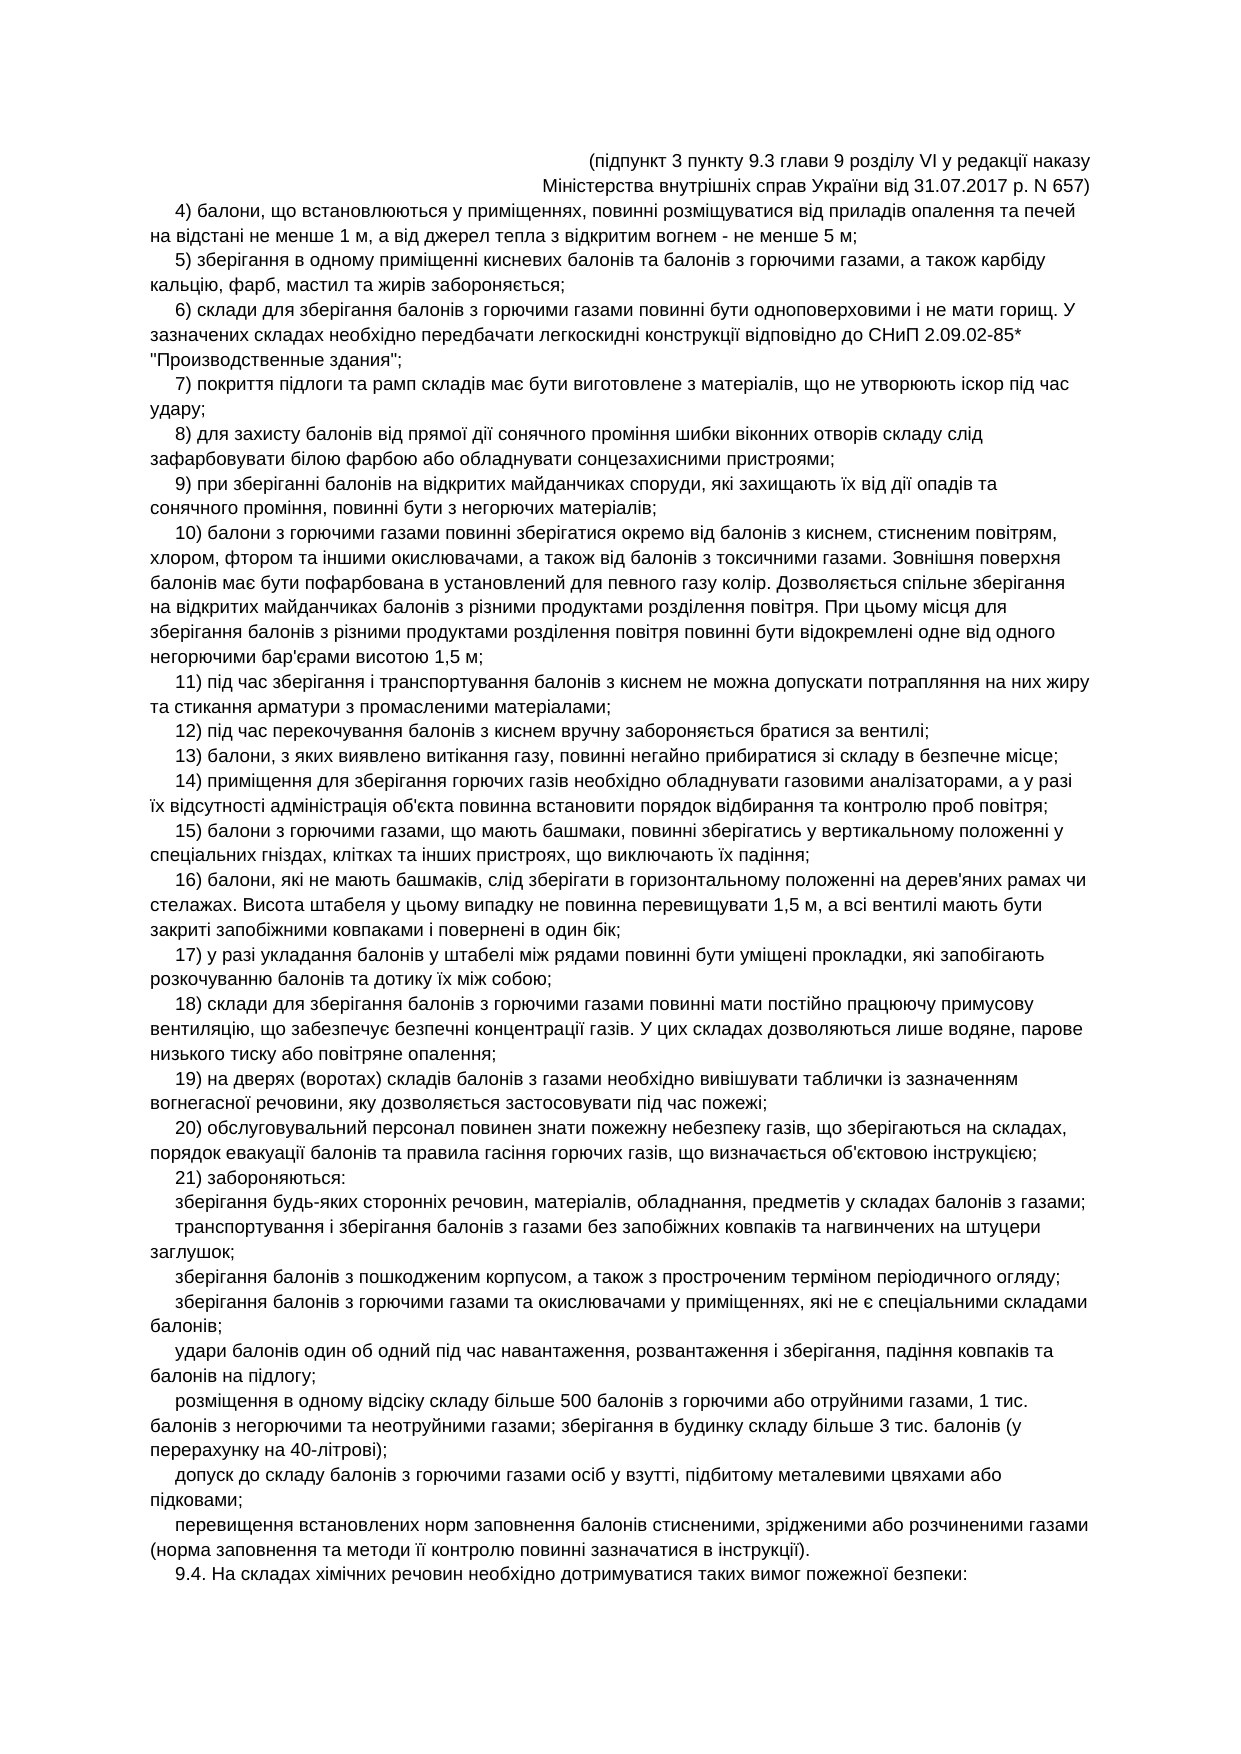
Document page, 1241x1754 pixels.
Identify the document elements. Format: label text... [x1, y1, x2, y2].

text 9.4. На складах хімічних речовин необхідно дотримуватися таких вимог пожежної безпеки: [150, 1563, 1090, 1585]
text допуск до складу балонів з горючими газами осіб у взутті, підбитому металевими цвяхами або підковами; [150, 1464, 1090, 1510]
text 16) балони, які не мають башмаків, слід зберігати в горизонтальному положенні на дерев'яних рамах чи стелажах. Висота штабеля у цьому випадку не повинна перевищувати 1,5 м, а всі вентилі мають бути закриті запобіжними ковпаками і повернені в один бік; [150, 869, 1090, 940]
text 11) під час зберігання і транспортування балонів з киснем не можна допускати потрапляння на них жиру та стикання арматури з промасленими матеріалами; [150, 671, 1090, 717]
text 17) у разі укладання балонів у штабелі між рядами повинні бути уміщені прокладки, які запобігають розкочуванню балонів та дотику їх між собою; [150, 943, 1090, 990]
text зберігання балонів з горючими газами та окислювачами у приміщеннях, які не є спеціальними складами балонів; [150, 1290, 1090, 1337]
text перевищення встановлених норм заповнення балонів стисненими, зрідженими або розчиненими газами (норма заповнення та методи її контролю повинні зазначатися в інструкції). [150, 1513, 1090, 1560]
text 5) зберігання в одному приміщенні кисневих балонів та балонів з горючими газами, а також карбіду кальцію, фарб, мастил та жирів забороняється; [150, 249, 1090, 296]
text 10) балони з горючими газами повинні зберігатися окремо від балонів з киснем, стисненим повітрям, хлором, фтором та іншими окислювачами, а також від балонів з токсичними газами. Зовнішня поверхня балонів має бути пофарбована в установлений для певного газу колір. Дозволяється спільне зберігання на відкритих майданчиках балонів з різними продуктами розділення повітря. При цьому місця для зберігання балонів з різними продуктами розділення повітря повинні бути відокремлені одне від одного негорючими бар'єрами висотою 1,5 м; [150, 522, 1090, 667]
text транспортування і зберігання балонів з газами без запобіжних ковпаків та нагвинчених на штуцери заглушок; [150, 1216, 1090, 1262]
text 20) обслуговувальний персонал повинен знати пожежну небезпеку газів, що зберігаються на складах, порядок евакуації балонів та правила гасіння горючих газів, що визначається об'єктовою інструкцією; [150, 1117, 1090, 1163]
text 8) для захисту балонів від прямої дії сонячного проміння шибки віконних отворів складу слід зафарбовувати білою фарбою або обладнувати сонцезахисними пристроями; [150, 423, 1090, 469]
text (підпункт 3 пункту 9.3 глави 9 розділу VI у редакції наказу Міністерства внутрішніх справ України від 31.07.2017 р. N 657) [150, 150, 1090, 196]
text 9) при зберіганні балонів на відкритих майданчиках споруди, які захищають їх від дії опадів та сонячного проміння, повинні бути з негорючих матеріалів; [150, 472, 1090, 519]
text 4) балони, що встановлюються у приміщеннях, повинні розміщуватися від приладів опалення та печей на відстані не менше 1 м, а від джерел тепла з відкритим вогнем - не менше 5 м; [150, 199, 1090, 246]
text 14) приміщення для зберігання горючих газів необхідно обладнувати газовими аналізаторами, а у разі їх відсутності адміністрація об'єкта повинна встановити порядок відбирання та контролю проб повітря; [150, 770, 1090, 816]
text 18) склади для зберігання балонів з горючими газами повинні мати постійно працюючу примусову вентиляцію, що забезпечує безпечні концентрації газів. У цих складах дозволяються лише водяне, парове низького тиску або повітряне опалення; [150, 993, 1090, 1064]
text зберігання балонів з пошкодженим корпусом, а також з простроченим терміном періодичного огляду; [150, 1266, 1090, 1287]
text 19) на дверях (воротах) складів балонів з газами необхідно вивішувати таблички із зазначенням вогнегасної речовини, яку дозволяється застосовувати під час пожежі; [150, 1067, 1090, 1114]
text зберігання будь-яких сторонніх речовин, матеріалів, обладнання, предметів у складах балонів з газами; [150, 1191, 1090, 1213]
text 21) забороняються: [150, 1166, 1090, 1188]
text 7) покриття підлоги та рамп складів має бути виготовлене з матеріалів, що не утворюють іскор під час удару; [150, 373, 1090, 419]
text розміщення в одному відсіку складу більше 500 балонів з горючими або отруйними газами, 1 тис. балонів з негорючими та неотруйними газами; зберігання в будинку складу більше 3 тис. балонів (у перерахунку на 40-літрові); [150, 1389, 1090, 1461]
text удари балонів один об одний під час навантаження, розвантаження і зберігання, падіння ковпаків та балонів на підлогу; [150, 1340, 1090, 1386]
text 6) склади для зберігання балонів з горючими газами повинні бути одноповерховими і не мати горищ. У зазначених складах необхідно передбачати легкоскидні конструкції відповідно до СНиП 2.09.02-85* "Производственные здания"; [150, 299, 1090, 370]
text 13) балони, з яких виявлено витікання газу, повинні негайно прибиратися зі складу в безпечне місце; [150, 745, 1090, 767]
text 12) під час перекочування балонів з киснем вручну забороняється братися за вентилі; [150, 720, 1090, 742]
text 15) балони з горючими газами, що мають башмаки, повинні зберігатись у вертикальному положенні у спеціальних гніздах, клітках та інших пристроях, що виключають їх падіння; [150, 819, 1090, 866]
